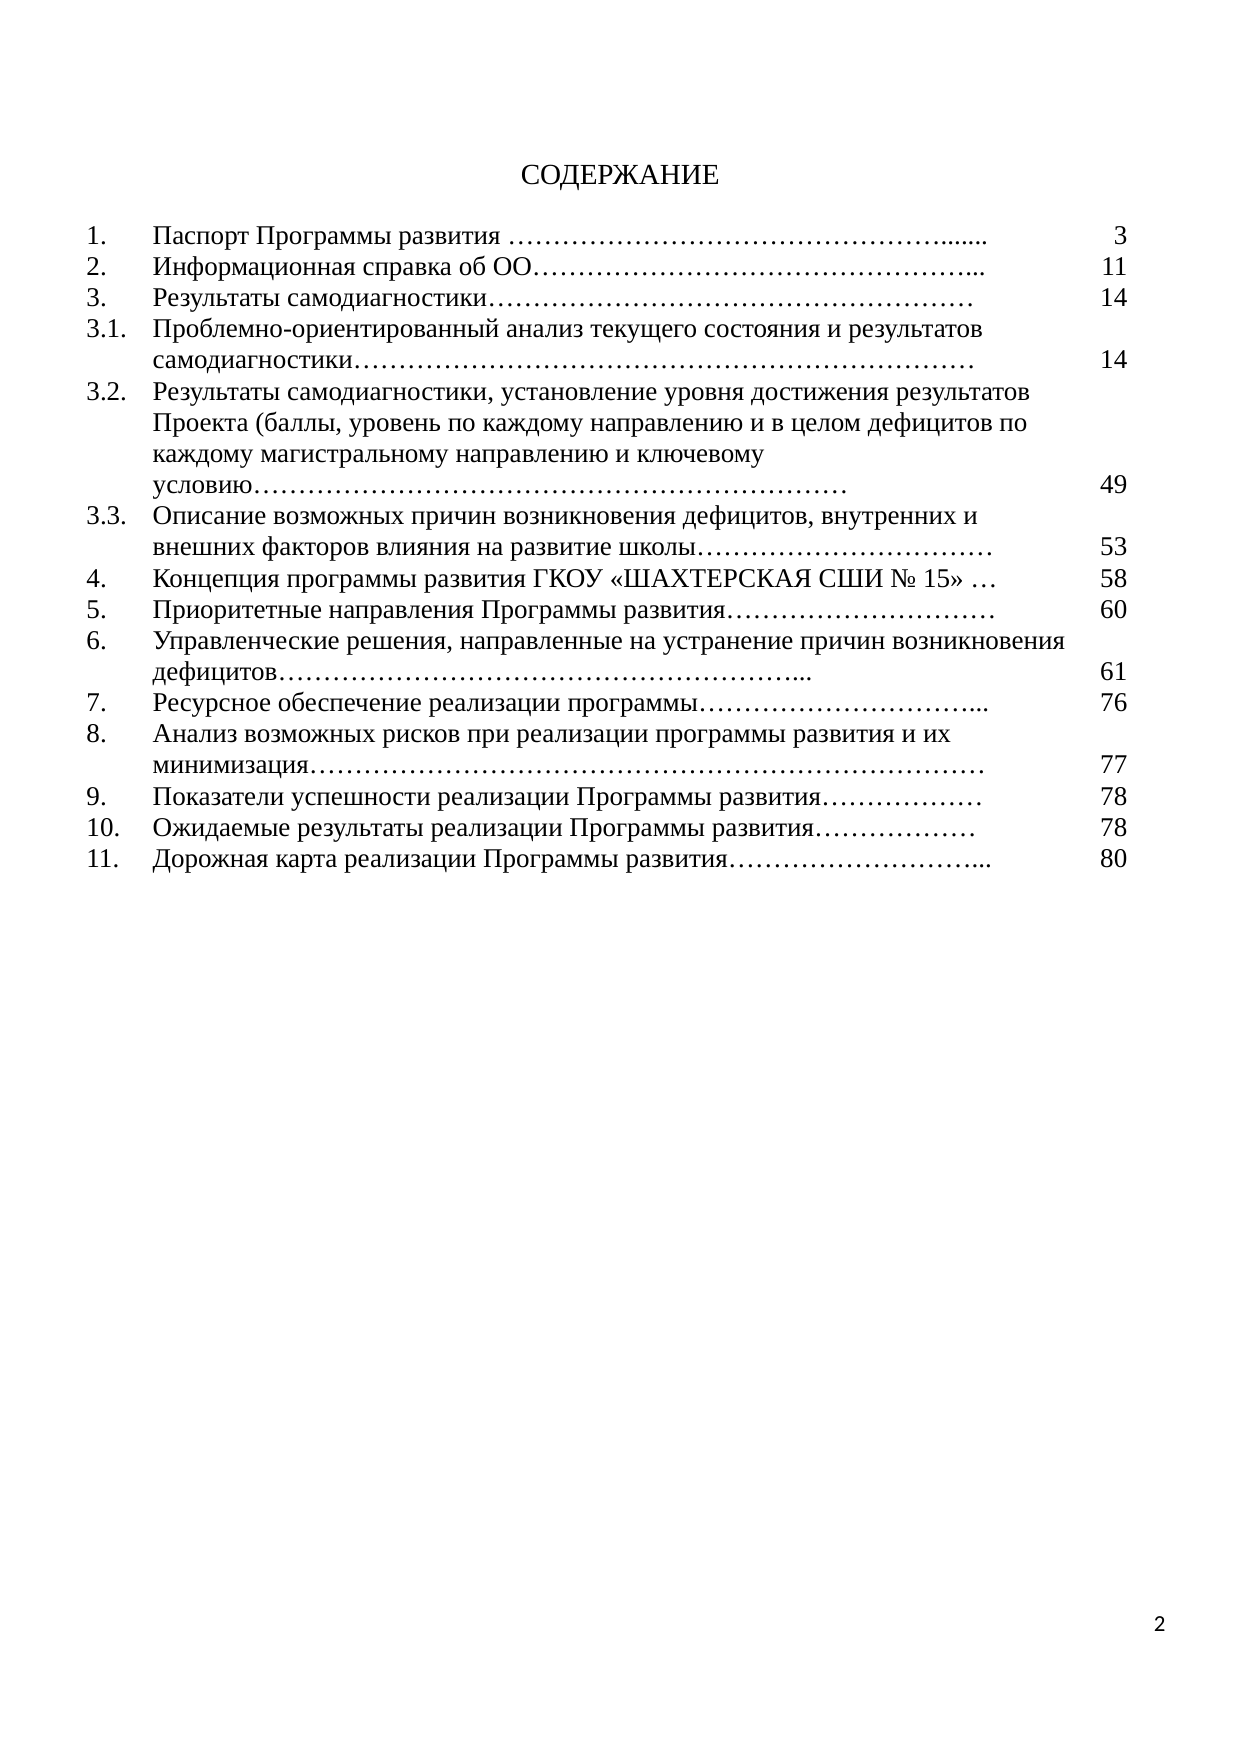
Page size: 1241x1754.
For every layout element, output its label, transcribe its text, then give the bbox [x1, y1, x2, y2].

table_cell 80 [1079, 842, 1138, 873]
table_cell 5. [75, 593, 141, 624]
table_cell 78 [1079, 811, 1138, 842]
table_cell 9. [75, 780, 141, 811]
table_cell 10. [75, 811, 141, 842]
table_cell Ожидаемые результаты реализации Программы развития……………… [141, 811, 1079, 842]
table_cell Концепция программы развития ГКОУ «ШАХТЕРСКАЯ СШИ № 15» … [141, 562, 1079, 593]
table_cell 6. [75, 624, 141, 686]
table_cell 53 [1079, 499, 1138, 562]
table_header 1. [75, 219, 141, 250]
table_cell Проблемно-ориентированный анализ текущего состояния и результатов самодиагностики…………………………………………………………… [141, 313, 1079, 375]
table_cell Показатели успешности реализации Программы развития……………… [141, 780, 1079, 811]
table_cell 7. [75, 686, 141, 717]
text СОДЕРЖАНИЕ [75, 157, 1165, 191]
table_cell Описание возможных причин возникновения дефицитов, внутренних и внешних факторов влияния на развитие школы…………………………… [141, 499, 1079, 562]
table_cell 2. [75, 250, 141, 281]
table_cell 3.1. [75, 313, 141, 375]
table_cell 14 [1079, 313, 1138, 375]
table_cell 3.2. [75, 375, 141, 499]
table_cell 4. [75, 562, 141, 593]
table_cell Управленческие решения, направленные на устранение причин возникновения дефицитов…………………………………………………... [141, 624, 1079, 686]
table_cell 60 [1079, 593, 1138, 624]
table_header 3 [1079, 219, 1138, 250]
table_header Паспорт Программы развития …………………………………………....... [141, 219, 1079, 250]
table_cell 58 [1079, 562, 1138, 593]
table_cell 11 [1079, 250, 1138, 281]
table_cell 14 [1079, 281, 1138, 312]
table_cell 76 [1079, 686, 1138, 717]
table_cell Результаты самодиагностики, установление уровня достижения результатов Проекта (баллы, уровень по каждому направлению и в целом дефицитов по каждому магистральному направлению и ключевому условию………………………………………………………… [141, 375, 1079, 499]
table_cell Результаты самодиагностики……………………………………………… [141, 281, 1079, 312]
table_cell 11. [75, 842, 141, 873]
table_cell 3. [75, 281, 141, 312]
table_cell 49 [1079, 375, 1138, 499]
table_cell 77 [1079, 718, 1138, 780]
table_cell 61 [1079, 624, 1138, 686]
table_cell 3.3. [75, 499, 141, 562]
table_cell Анализ возможных рисков при реализации программы развития и их минимизация………………………………………………………………… [141, 718, 1079, 780]
table_cell 78 [1079, 780, 1138, 811]
table_cell Дорожная карта реализации Программы развития………………………... [141, 842, 1079, 873]
table_cell Ресурсное обеспечение реализации программы…………………………... [141, 686, 1079, 717]
table_cell 8. [75, 718, 141, 780]
table_cell Приоритетные направления Программы развития………………………… [141, 593, 1079, 624]
table_cell Информационная справка об ОО…………………………………………... [141, 250, 1079, 281]
